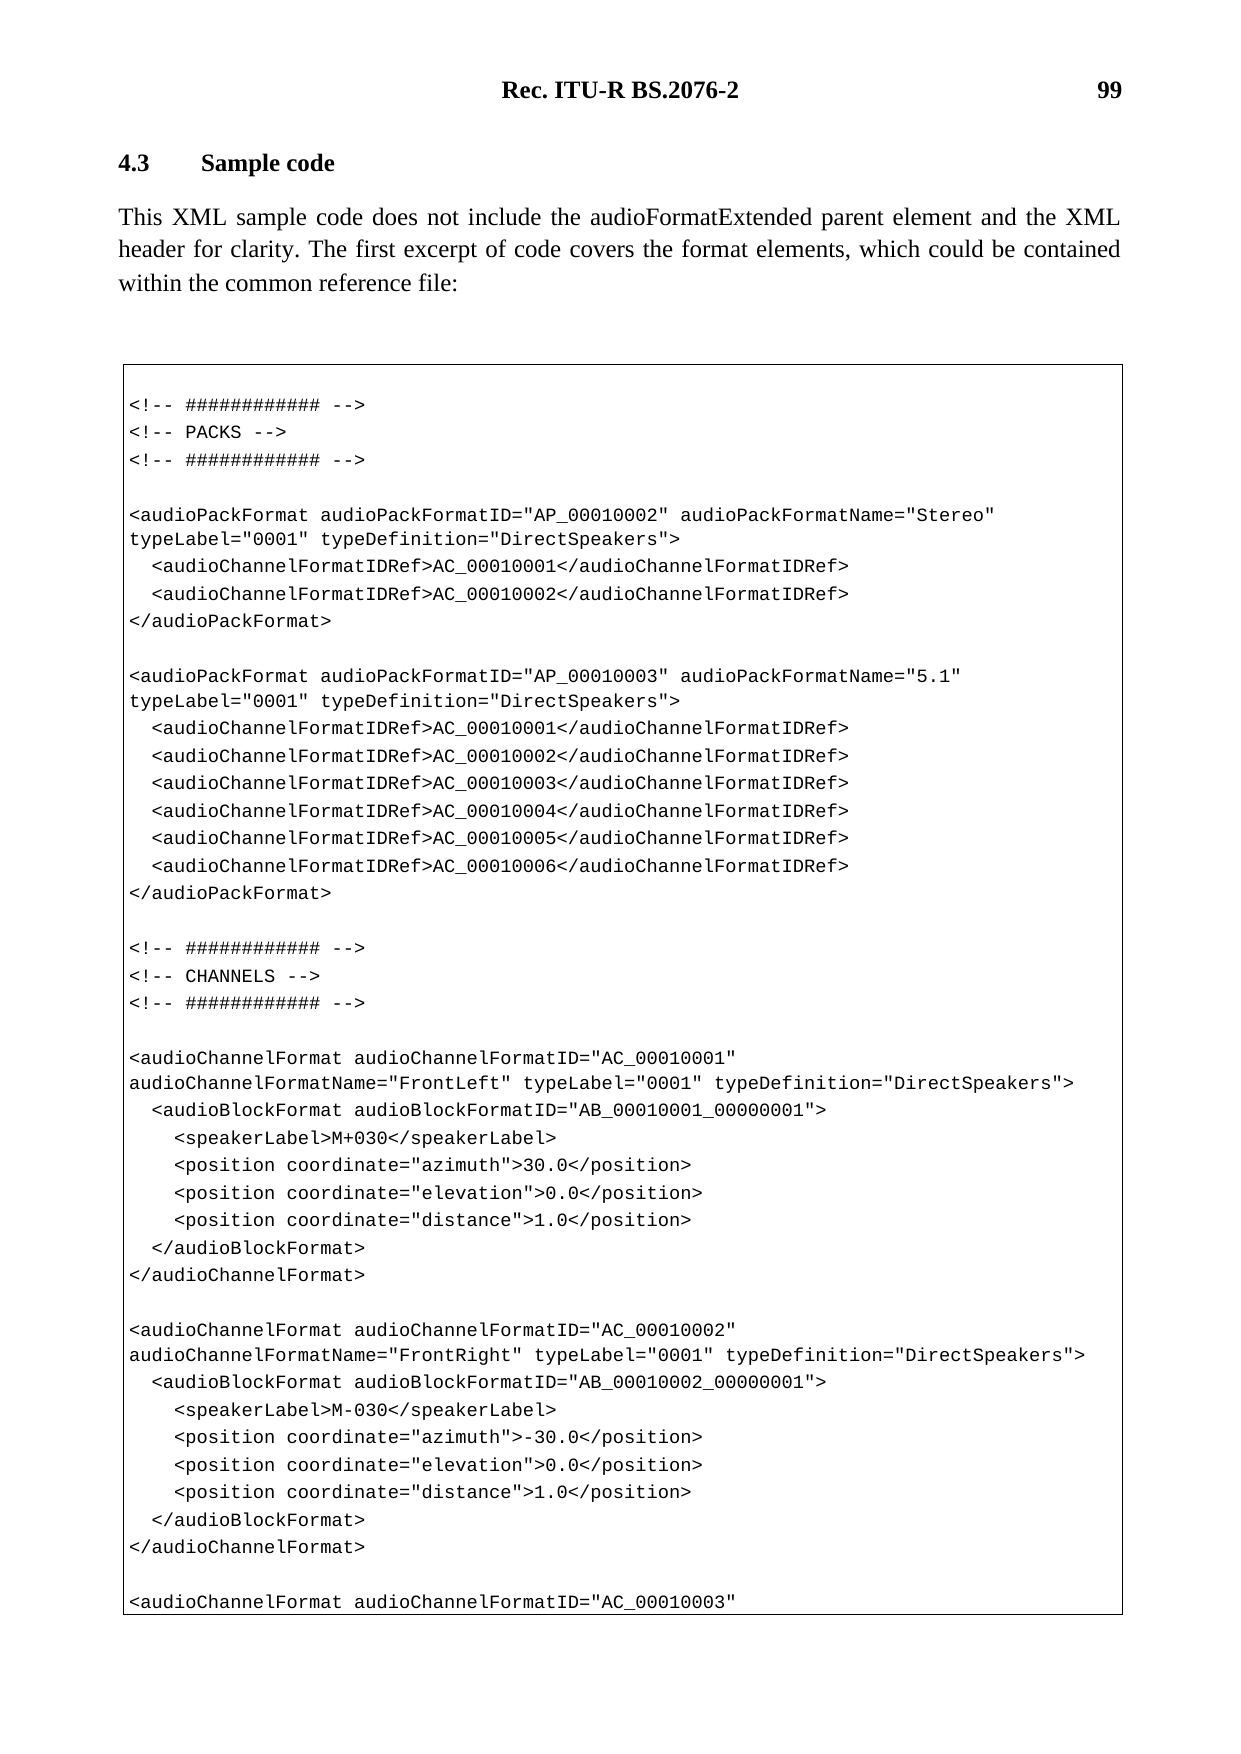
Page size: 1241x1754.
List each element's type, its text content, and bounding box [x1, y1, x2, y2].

text This XML sample code does not include the audioFormatExtended parent element and the XML header for clarity. The first excerpt of code covers the format elements, which could be contained within the common reference file: [118, 202, 1122, 296]
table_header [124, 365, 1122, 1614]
subtitle 4.3 Sample code [118, 148, 1122, 176]
